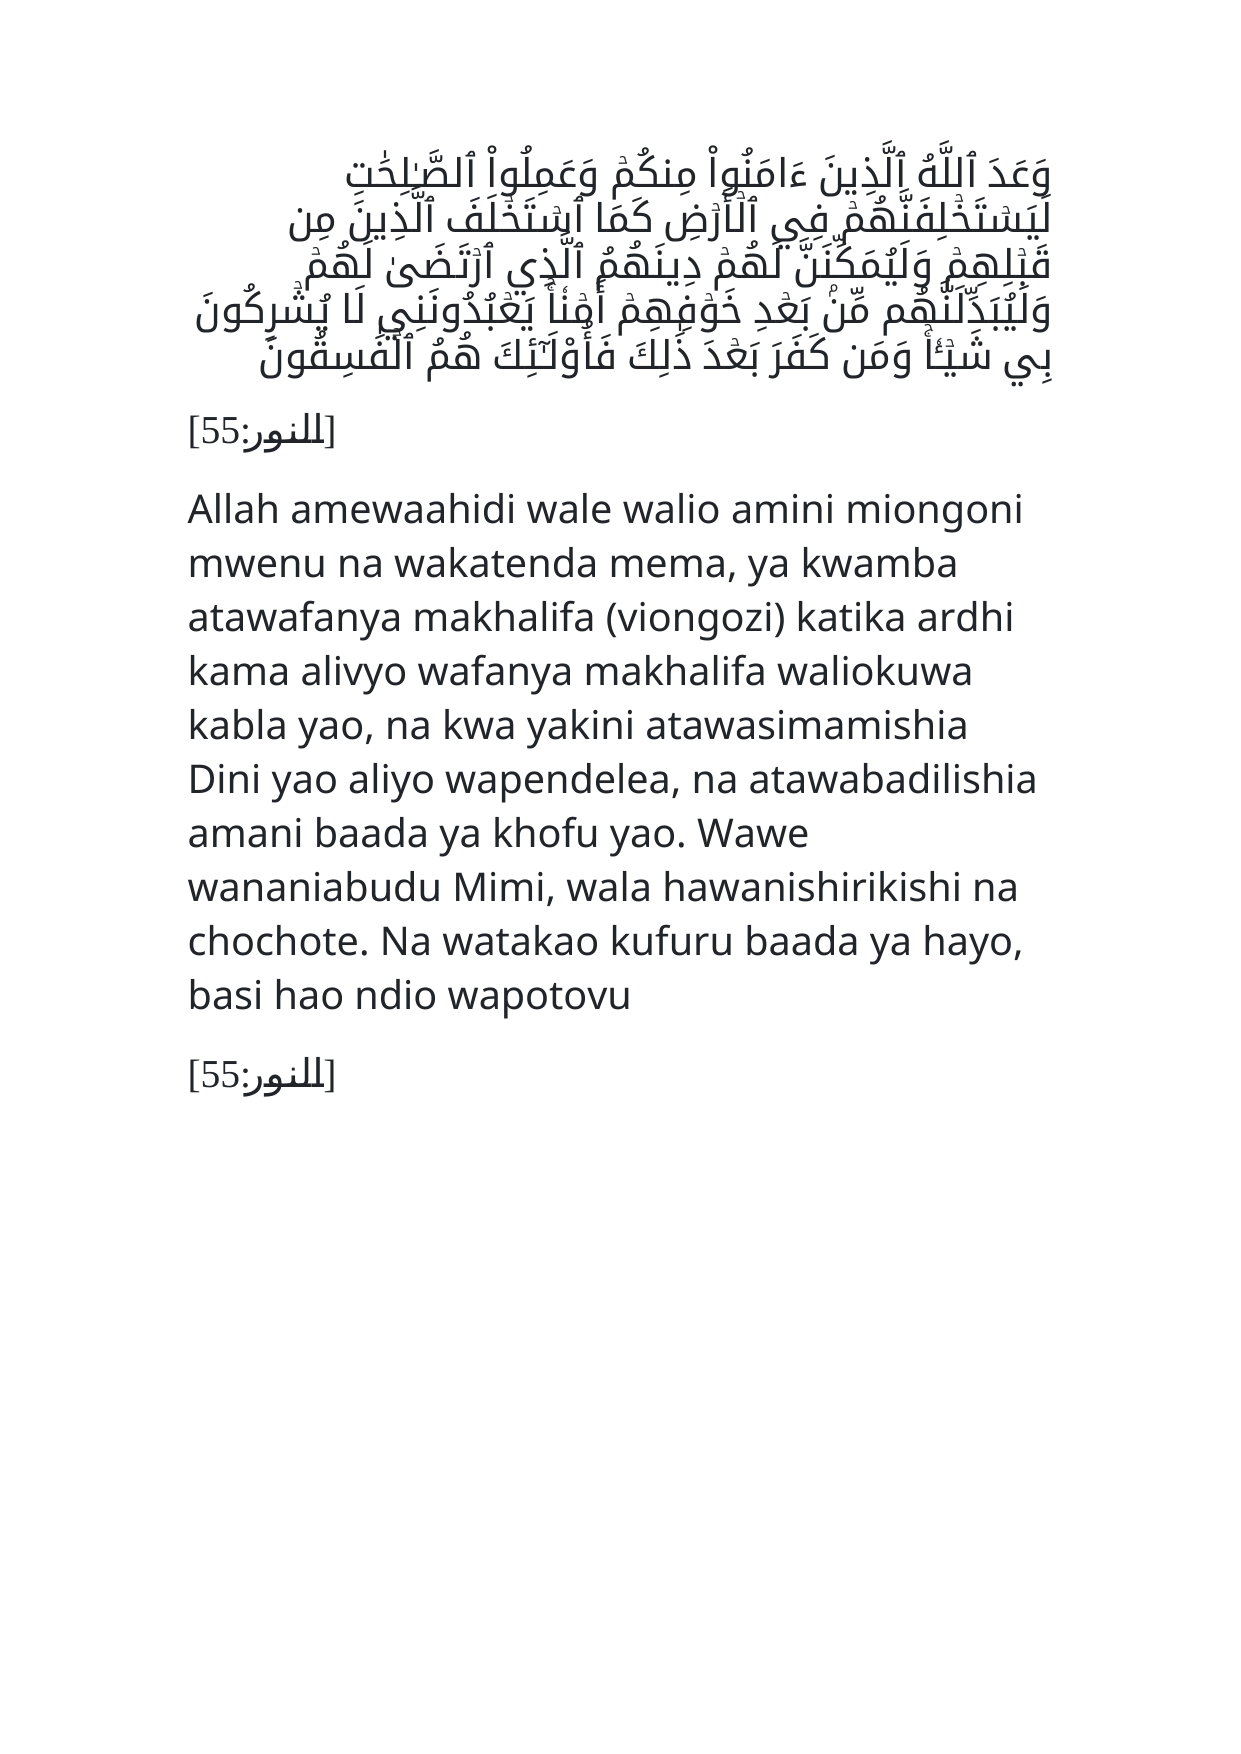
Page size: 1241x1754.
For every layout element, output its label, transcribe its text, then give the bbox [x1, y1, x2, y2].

text Allah amewaahidi wale walio amini miongoni mwenu na wakatenda mema, ya kwamba atawafanya makhalifa (viongozi) katika ardhi kama alivyo wafanya makhalifa waliokuwa kabla yao, na kwa yakini atawasimamishia Dini yao aliyo wapendelea, na atawabadilishia amani baada ya khofu yao. Wawe wananiabudu Mimi, wala hawanishirikishi na chochote. Na watakao kufuru baada ya hayo, basi hao ndio wapotovu [187, 481, 1053, 1021]
text [النور:55] [187, 1050, 1053, 1096]
text وَعَدَ ٱللَّهُ ٱلَّذِينَ ءَامَنُواْ مِنكُمۡ وَعَمِلُواْ ٱلصَّـٰلِحَٰتِ لَيَسۡتَخۡلِفَنَّهُمۡ فِي ٱلۡأَرۡضِ كَمَا ٱسۡتَخۡلَفَ ٱلَّذِينَ مِن قَبۡلِهِمۡ وَلَيُمَكِّنَنَّ لَهُمۡ دِينَهُمُ ٱلَّذِي ٱرۡتَضَىٰ لَهُمۡ وَلَيُبَدِّلَنَّهُم مِّنۢ بَعۡدِ خَوۡفِهِمۡ أَمۡنٗاۚ يَعۡبُدُونَنِي لَا يُشۡرِكُونَ بِي شَيۡـٔٗاۚ وَمَن كَفَرَ بَعۡدَ ذَٰلِكَ فَأُوْلَـٰٓئِكَ هُمُ ٱلۡفَٰسِقُونَ [187, 150, 1053, 378]
text [النور:55] [187, 407, 1053, 452]
